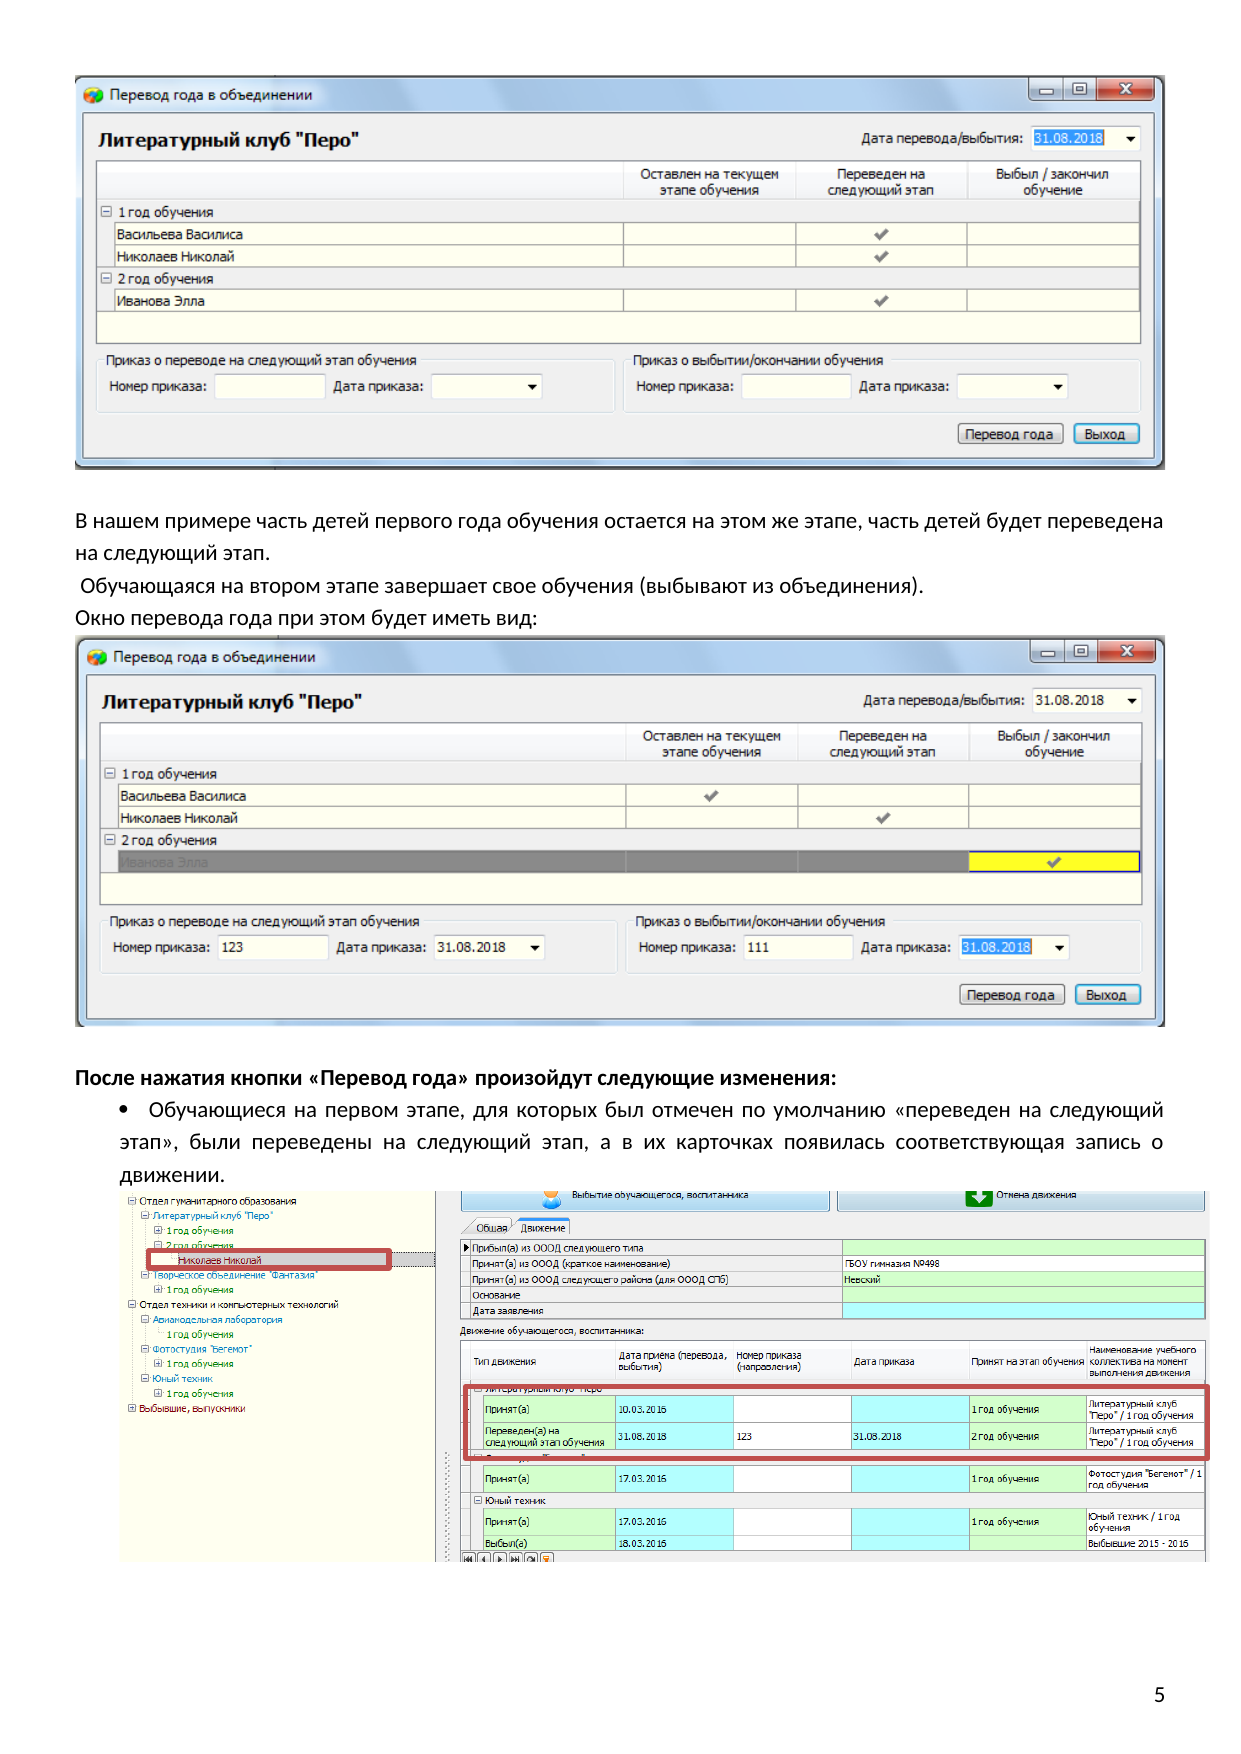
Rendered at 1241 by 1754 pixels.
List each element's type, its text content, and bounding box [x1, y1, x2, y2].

picture [75, 75, 1166, 470]
list После нажатия кнопки «Перевод года» произойдут следующие изменения: [75, 1063, 1165, 1091]
list Обучающиеся на первом этапе, для которых был отмечен по умолчанию «переведен на следующий этап», были переведены на следующий этап, а в их карточках появилась соответствующая запись о движении. [119, 1095, 1165, 1191]
picture [468, 1389, 1205, 1456]
picture [75, 635, 1166, 1027]
list В нашем примере часть детей первого года обучения остается на этом же этапе, часть детей будет переведена на следующий этап. [75, 506, 1165, 567]
list Обучающаяся на втором этапе завершает свое обучения (выбывают из объединения). [75, 571, 1165, 599]
list Окно перевода года при этом будет иметь вид: [75, 603, 1165, 631]
picture [119, 1191, 1210, 1562]
